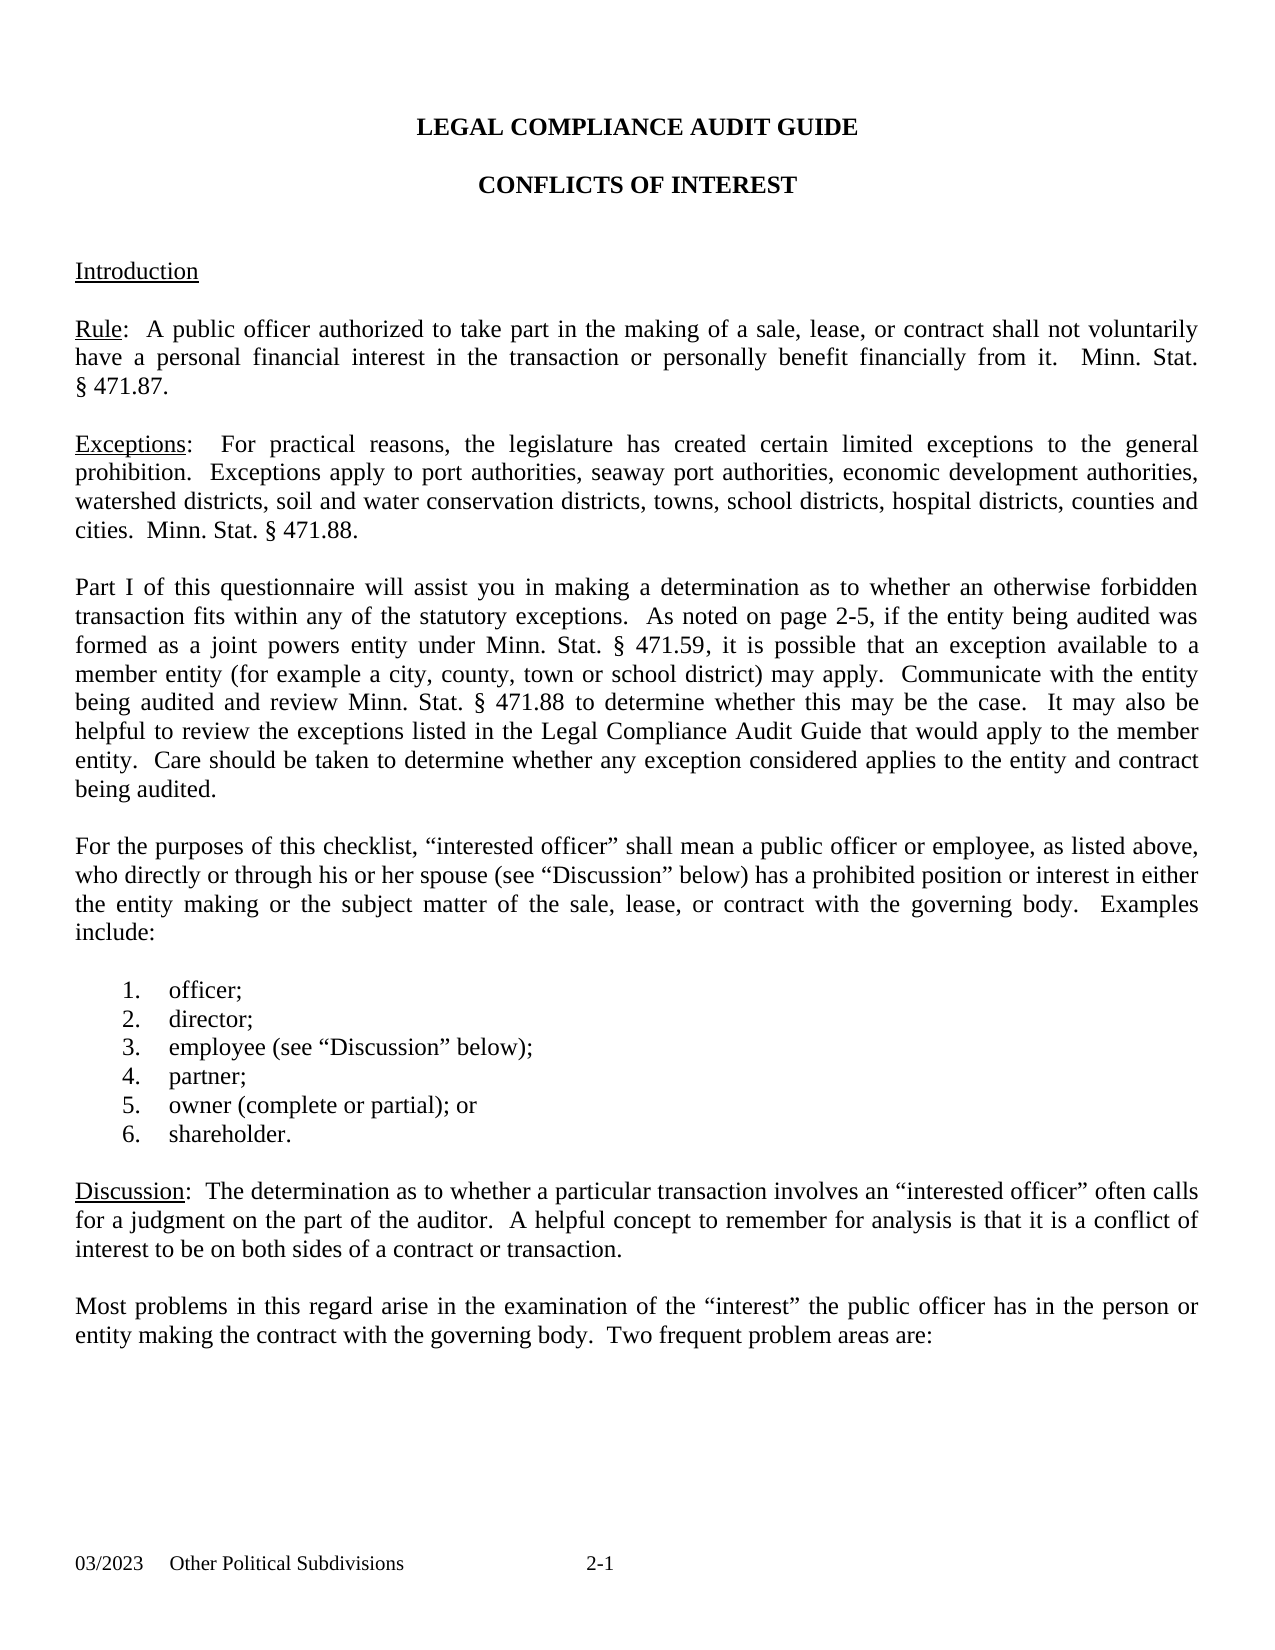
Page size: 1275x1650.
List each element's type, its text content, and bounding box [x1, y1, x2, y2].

text Part I of this questionnaire will assist you in making a determination as to whether an otherwise forbidden transaction fits within any of the statutory exceptions. As noted on page 2-5, if the entity being audited was formed as a joint powers entity under Minn. Stat. § 471.59, it is possible that an exception available to a member entity (for example a city, county, town or school district) may apply. Communicate with the entity being audited and review Minn. Stat. § 471.88 to determine whether this may be the case. It may also be helpful to review the exceptions listed in the Legal Compliance Audit Guide that would apply to the member entity. Care should be taken to determine whether any exception considered applies to the entity and contract being audited. [75, 572, 1200, 802]
text LEGAL COMPLIANCE AUDIT GUIDE [75, 112, 1200, 141]
text 6. shareholder. [122, 1119, 1200, 1147]
text 2. director; [75, 1004, 1200, 1032]
text 1. officer; [75, 975, 1200, 1004]
text 5. owner (complete or partial); or [122, 1090, 1200, 1119]
text Most problems in this regard arise in the examination of the “interest” the public officer has in the person or entity making the contract with the governing body. Two frequent problem areas are: [75, 1291, 1200, 1349]
text Exceptions: For practical reasons, the legislature has created certain limited exceptions to the general prohibition. Exceptions apply to port authorities, seaway port authorities, economic development authorities, watershed districts, soil and water conservation districts, towns, school districts, hospital districts, counties and cities. Stat. § 471.88. [75, 429, 1200, 544]
text Discussion: The determination as to whether a particular transaction involves an “interested officer” often calls for a judgment on the part of the auditor. A helpful concept to remember for analysis is that it is a conflict of interest to be on both sides of a contract or transaction. [75, 1176, 1200, 1262]
text Introduction [75, 256, 1200, 285]
text 3. employee (see “Discussion” below); [122, 1032, 1200, 1061]
text CONFLICTS OF INTEREST [75, 170, 1200, 199]
text For the purposes of this checklist, “interested officer” shall mean a public officer or employee, as listed above, who directly or through his or her spouse (see “Discussion” below) has a prohibited position or interest in either the entity making or the subject matter of the sale, lease, or contract with the governing body. Examples include: [75, 831, 1200, 946]
text 4. partner; [122, 1061, 1200, 1090]
text Rule: A public officer authorized to take part in the making of a sale, lease, or contract shall not voluntarily have a personal financial interest in the transaction or personally benefit financially from it. Stat. § 471.87. [75, 314, 1200, 400]
